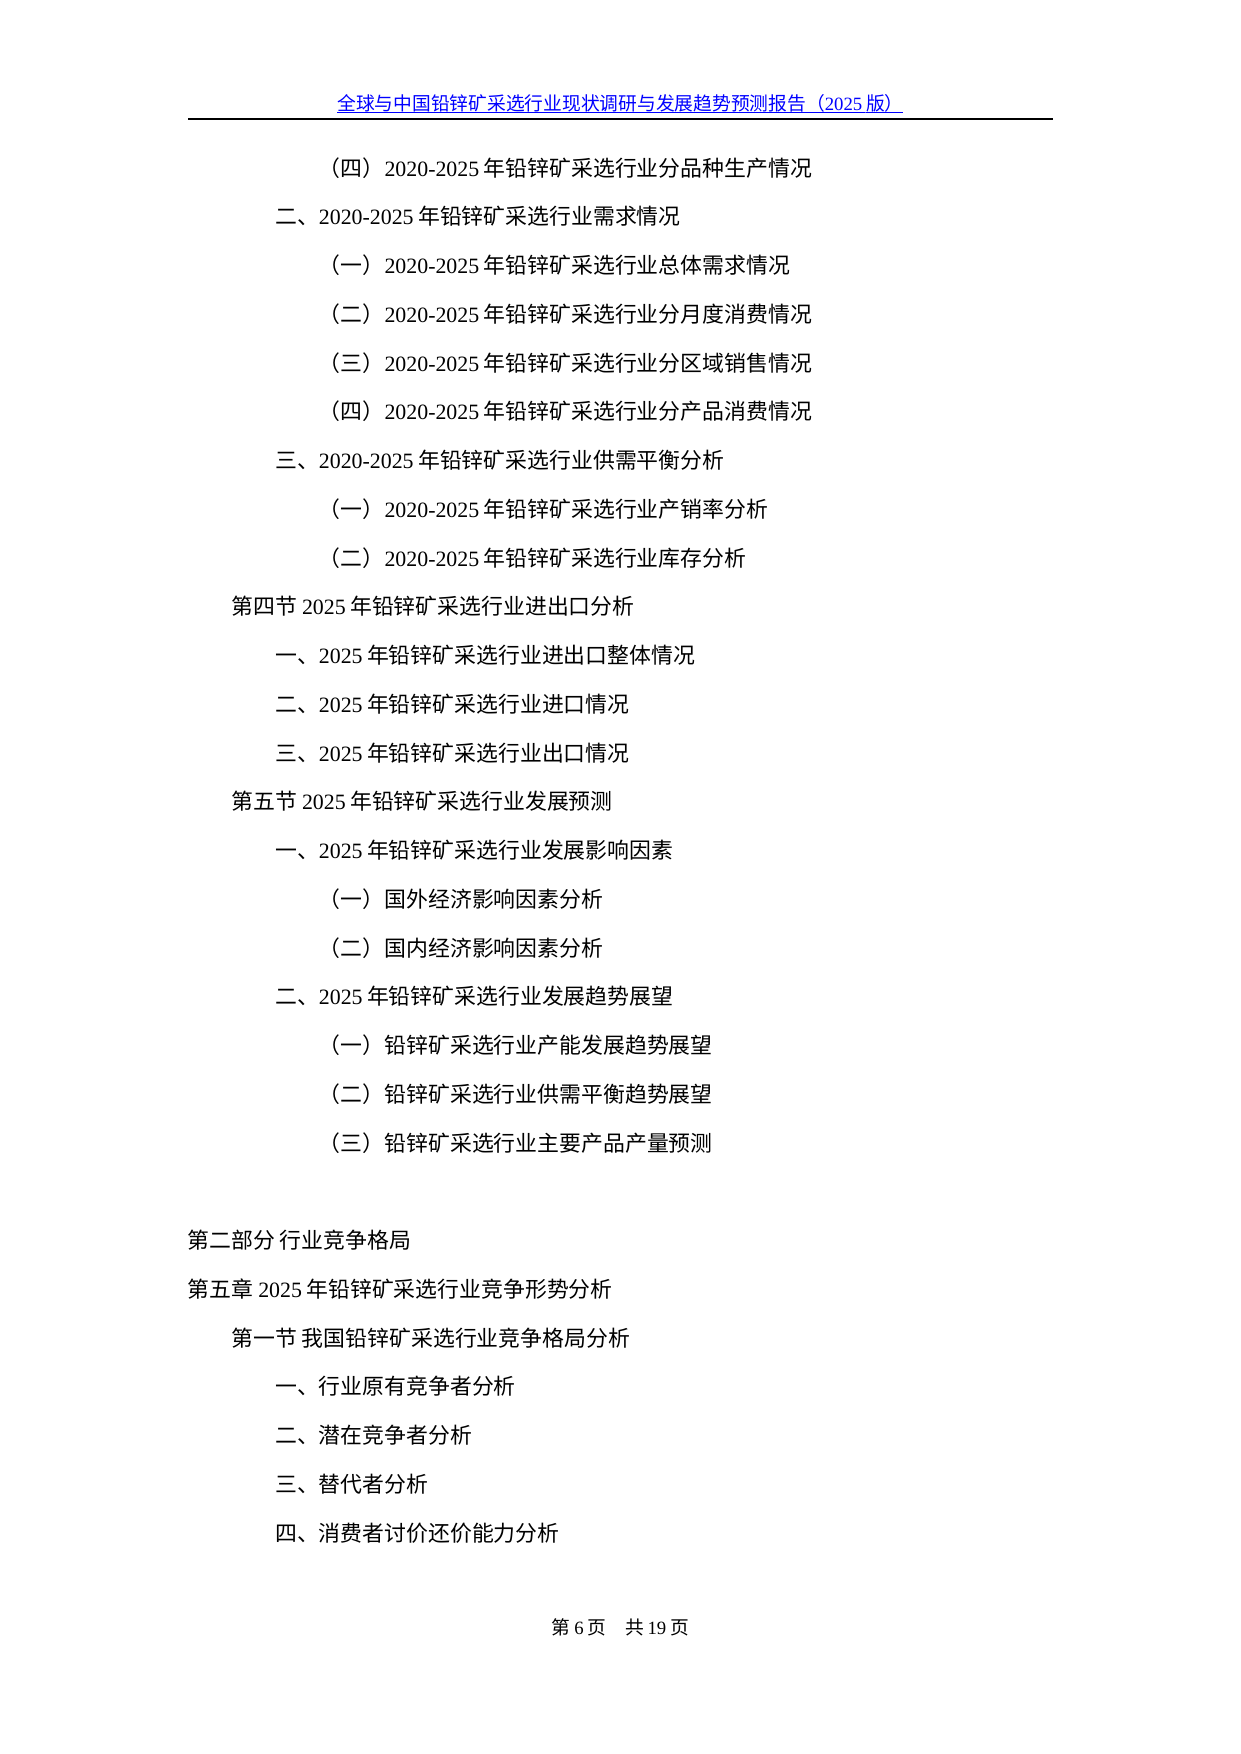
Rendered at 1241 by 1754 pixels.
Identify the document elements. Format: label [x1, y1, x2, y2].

text [187, 150, 1053, 1548]
